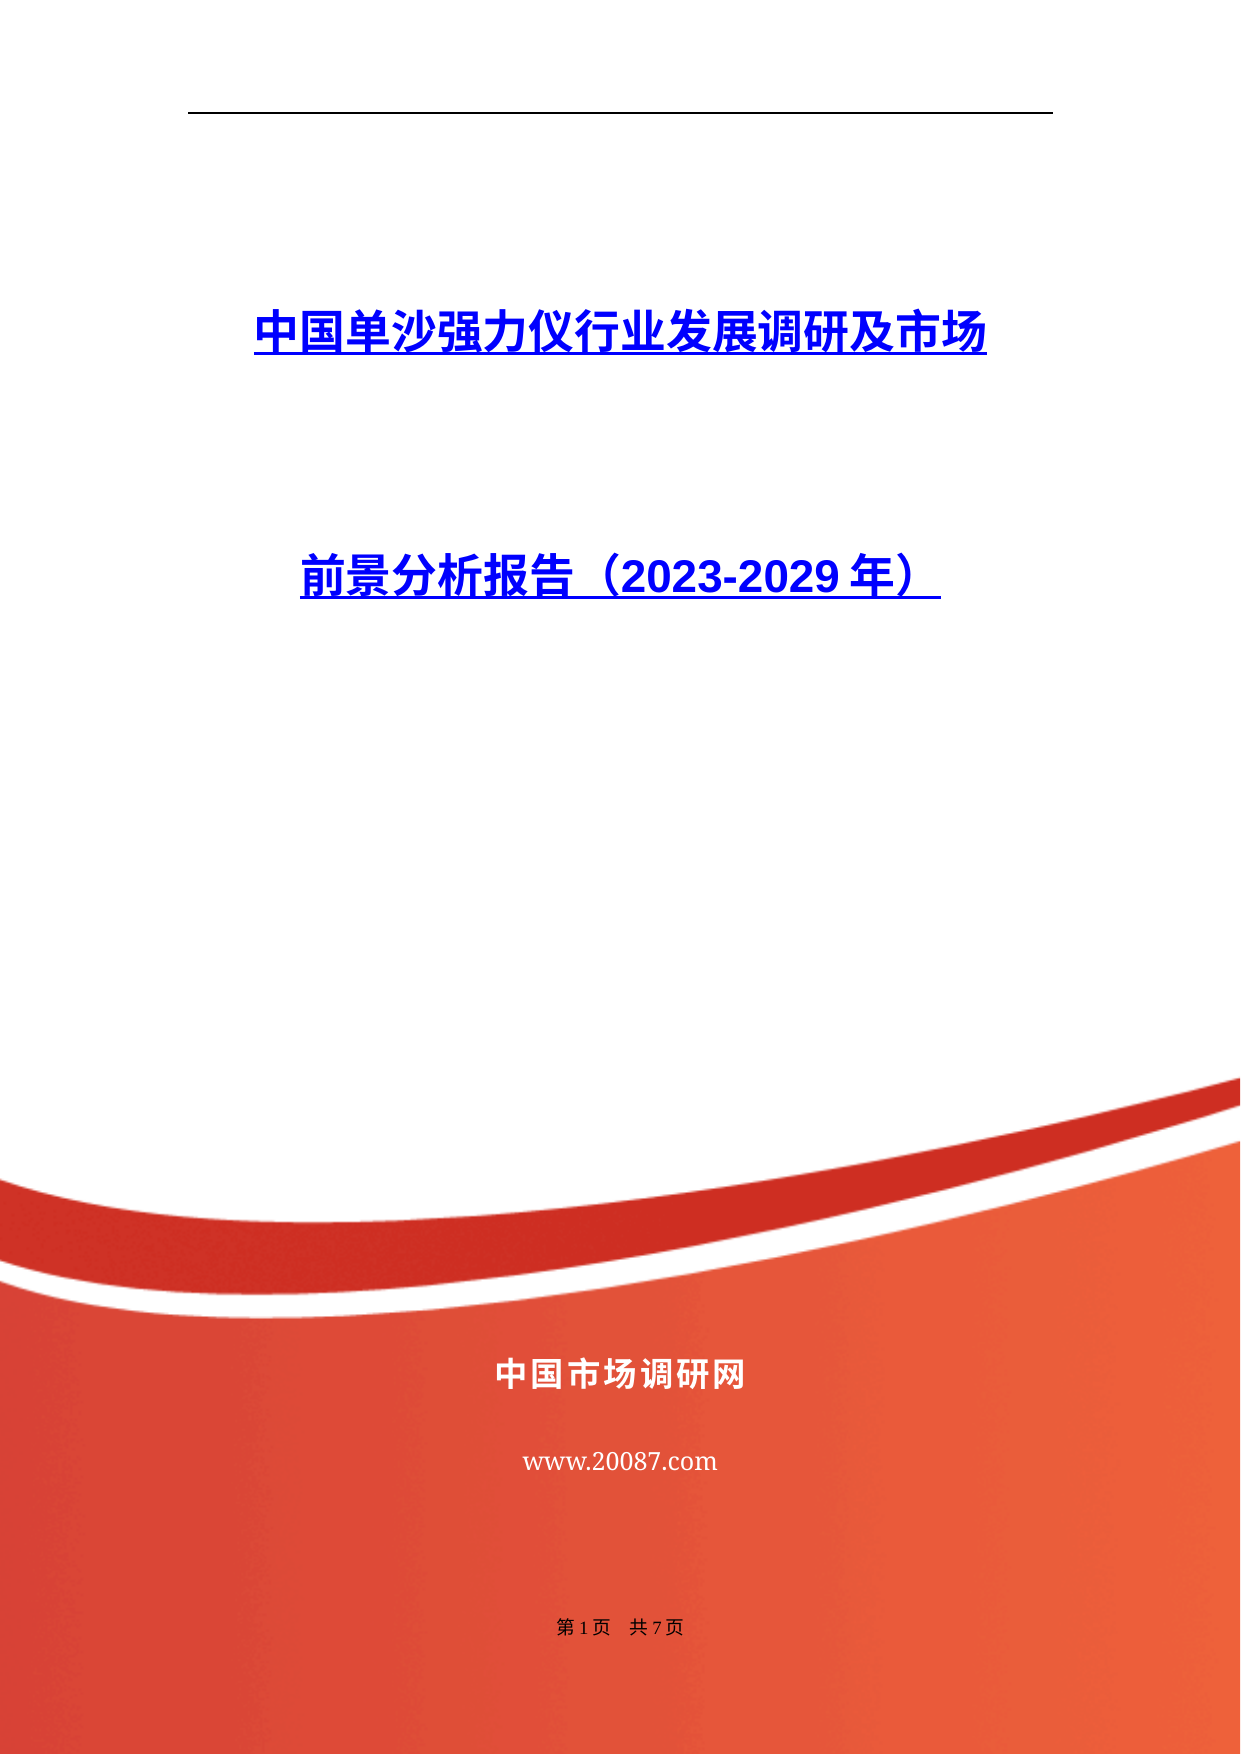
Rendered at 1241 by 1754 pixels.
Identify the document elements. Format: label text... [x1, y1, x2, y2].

picture [0, 1006, 1241, 1754]
table_header 中国单沙强力仪行业发展调研及市场前景分析报告（2023-2029年） [188, 207, 1053, 773]
subtitle 中国市场调研网 [187, 1339, 1053, 1404]
text www.20087.com [187, 1428, 1053, 1493]
